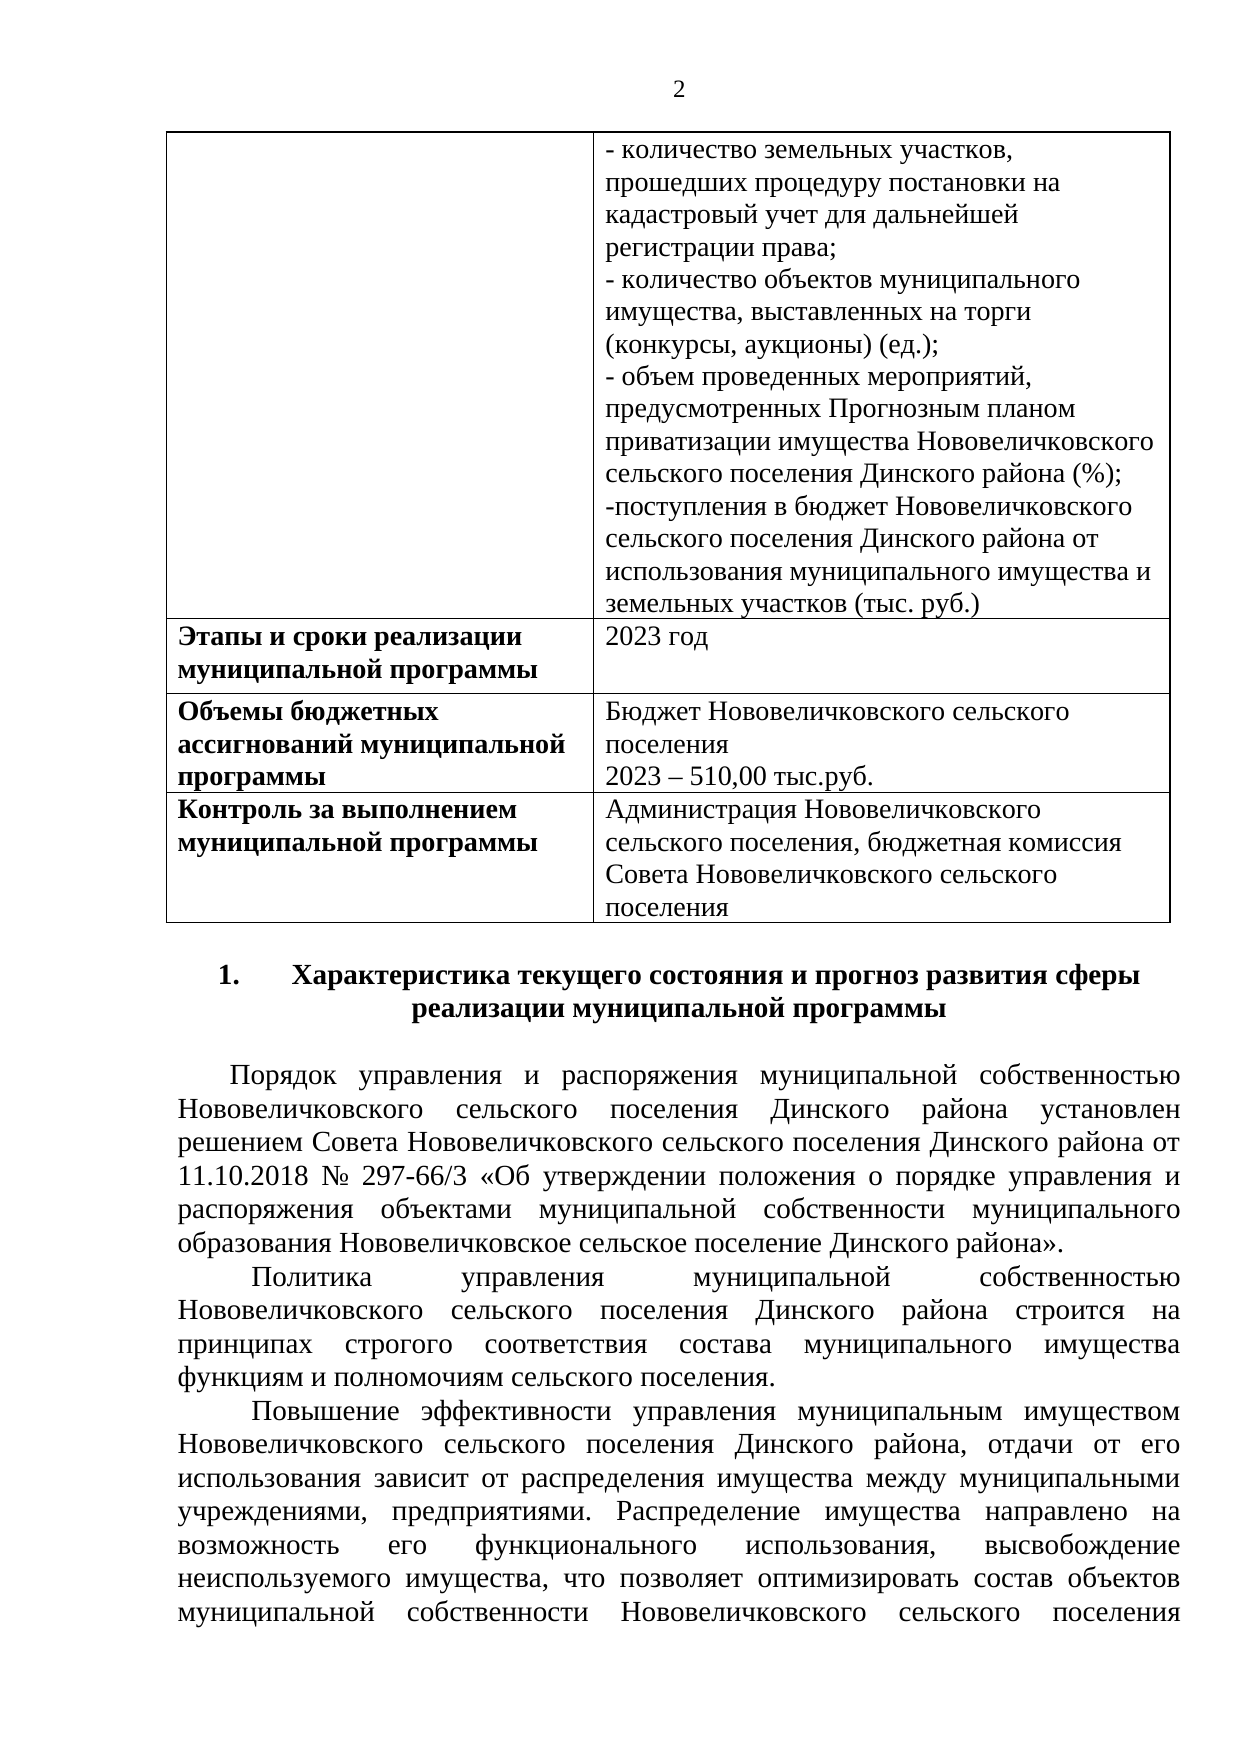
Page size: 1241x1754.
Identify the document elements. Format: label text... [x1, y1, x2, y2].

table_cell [594, 133, 1169, 618]
text Порядок управления и распоряжения муниципальной собственностью Нововеличковского сельского поселения Динского района установлен решением Совета Нововеличковского сельского поселения Динского района от 11.10.2018 № 297-66/3 «Об утверждении положения о порядке управления и распоряжения объектами муниципальной собственности муниципального образования Нововеличковское сельское поселение Динского района». [177, 1057, 1181, 1259]
table_cell Контроль за выполнением муниципальной программы [167, 793, 593, 922]
table_cell Объемы бюджетных ассигнований муниципальной программы [167, 694, 593, 792]
table_cell Администрация Нововеличковского сельского поселения, бюджетная комиссия Совета Нововеличковского сельского поселения [594, 793, 1169, 922]
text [177, 1393, 1181, 1628]
table_cell Этапы и сроки реализации муниципальной программы [167, 619, 593, 693]
text Политика управления муниципальной собственностью Нововеличковского сельского поселения Динского района строится на принципах строгого соответствия состава муниципального имущества функциям и полномочиям сельского поселения. [177, 1259, 1181, 1393]
table_cell Бюджет Нововеличковского сельского поселения 2023 – 510,00 тыс.руб. [594, 694, 1169, 792]
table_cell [167, 133, 593, 618]
table_cell 2023 год [594, 619, 1169, 693]
list Характеристика текущего состояния и прогноз развития сферы реализации муниципальной программы [177, 957, 1181, 1024]
